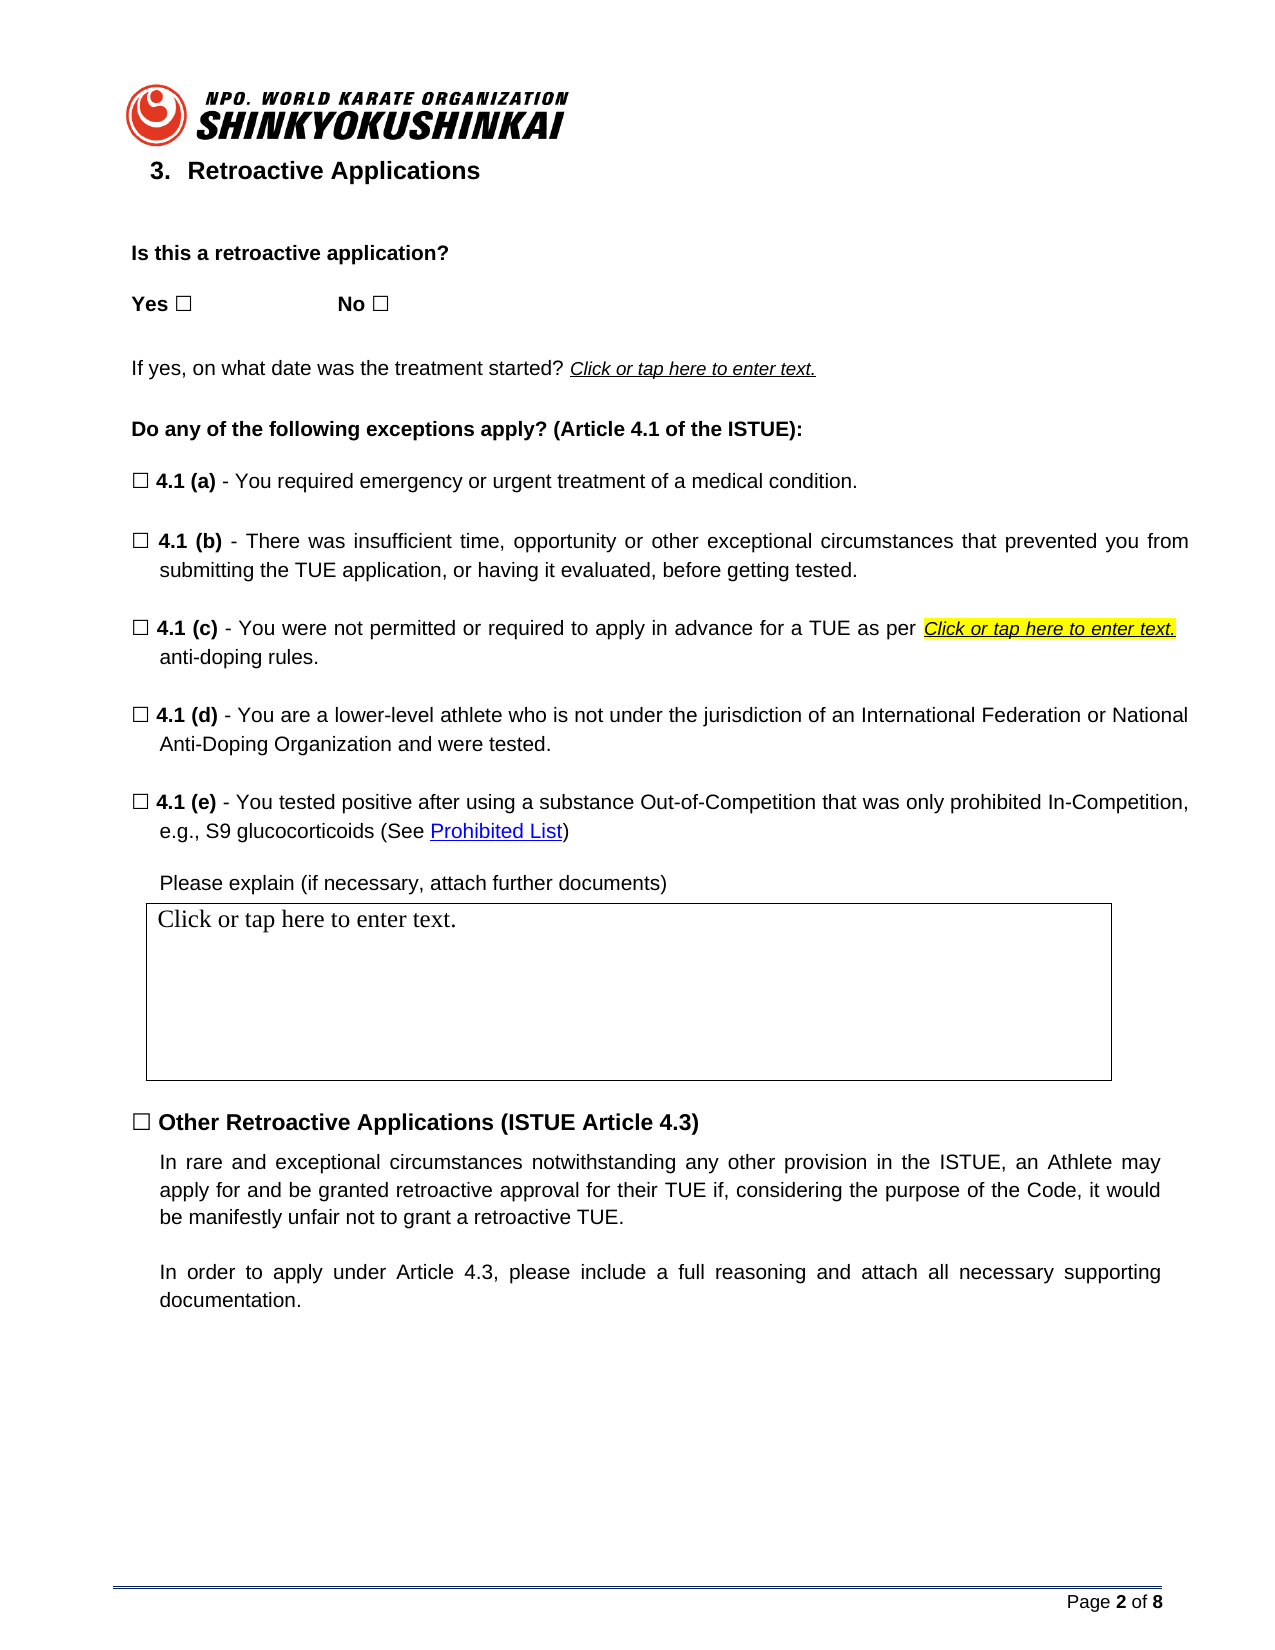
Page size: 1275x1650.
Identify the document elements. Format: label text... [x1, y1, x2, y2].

list Retroactive Applications [150, 156, 1162, 184]
text 4.1 (e) - You tested positive after using a substance Out-of-Competition that was only prohibited In-Competition, e.g., S9 glucocorticoids (See Prohibited List) [131, 787, 1190, 843]
text 4.1 (b) - There was insufficient time, opportunity or other exceptional circumstances that prevented you from submitting the TUE application, or having it evaluated, before getting tested. [131, 526, 1190, 582]
text Do any of the following exceptions apply? (Article 4.1 of the ISTUE): [112, 417, 1162, 441]
text 4.1 (d) - You are a lower-level athlete who is not under the jurisdiction of an International Federation or National Anti-Doping Organization and were tested. [131, 700, 1190, 756]
picture [112, 75, 583, 156]
text Please explain (if necessary, attach further documents) [112, 870, 1162, 894]
text If yes, on what date was the treatment started? [112, 355, 1162, 379]
text In order to apply under Article 4.3, please include a full reasoning and attach all necessary supporting documentation. [159, 1260, 1162, 1311]
text Yes No [112, 289, 1162, 318]
text Other Retroactive Applications (ISTUE Article 4.3) [112, 919, 1125, 1137]
text In rare and exceptional circumstances notwithstanding any other provision in the ISTUE, an Athlete may apply for and be granted retroactive approval for their TUE if, considering the purpose of the Code, it would be manifestly unfair not to grant a retroactive TUE. [159, 1150, 1162, 1229]
text 4.1 (a) - You required emergency or urgent treatment of a medical condition. [112, 466, 1162, 494]
text 4.1 (c) - You were not permitted or required to apply in advance for a TUE as per anti-doping rules. [131, 613, 1176, 669]
text Is this a retroactive application? [112, 241, 1162, 265]
